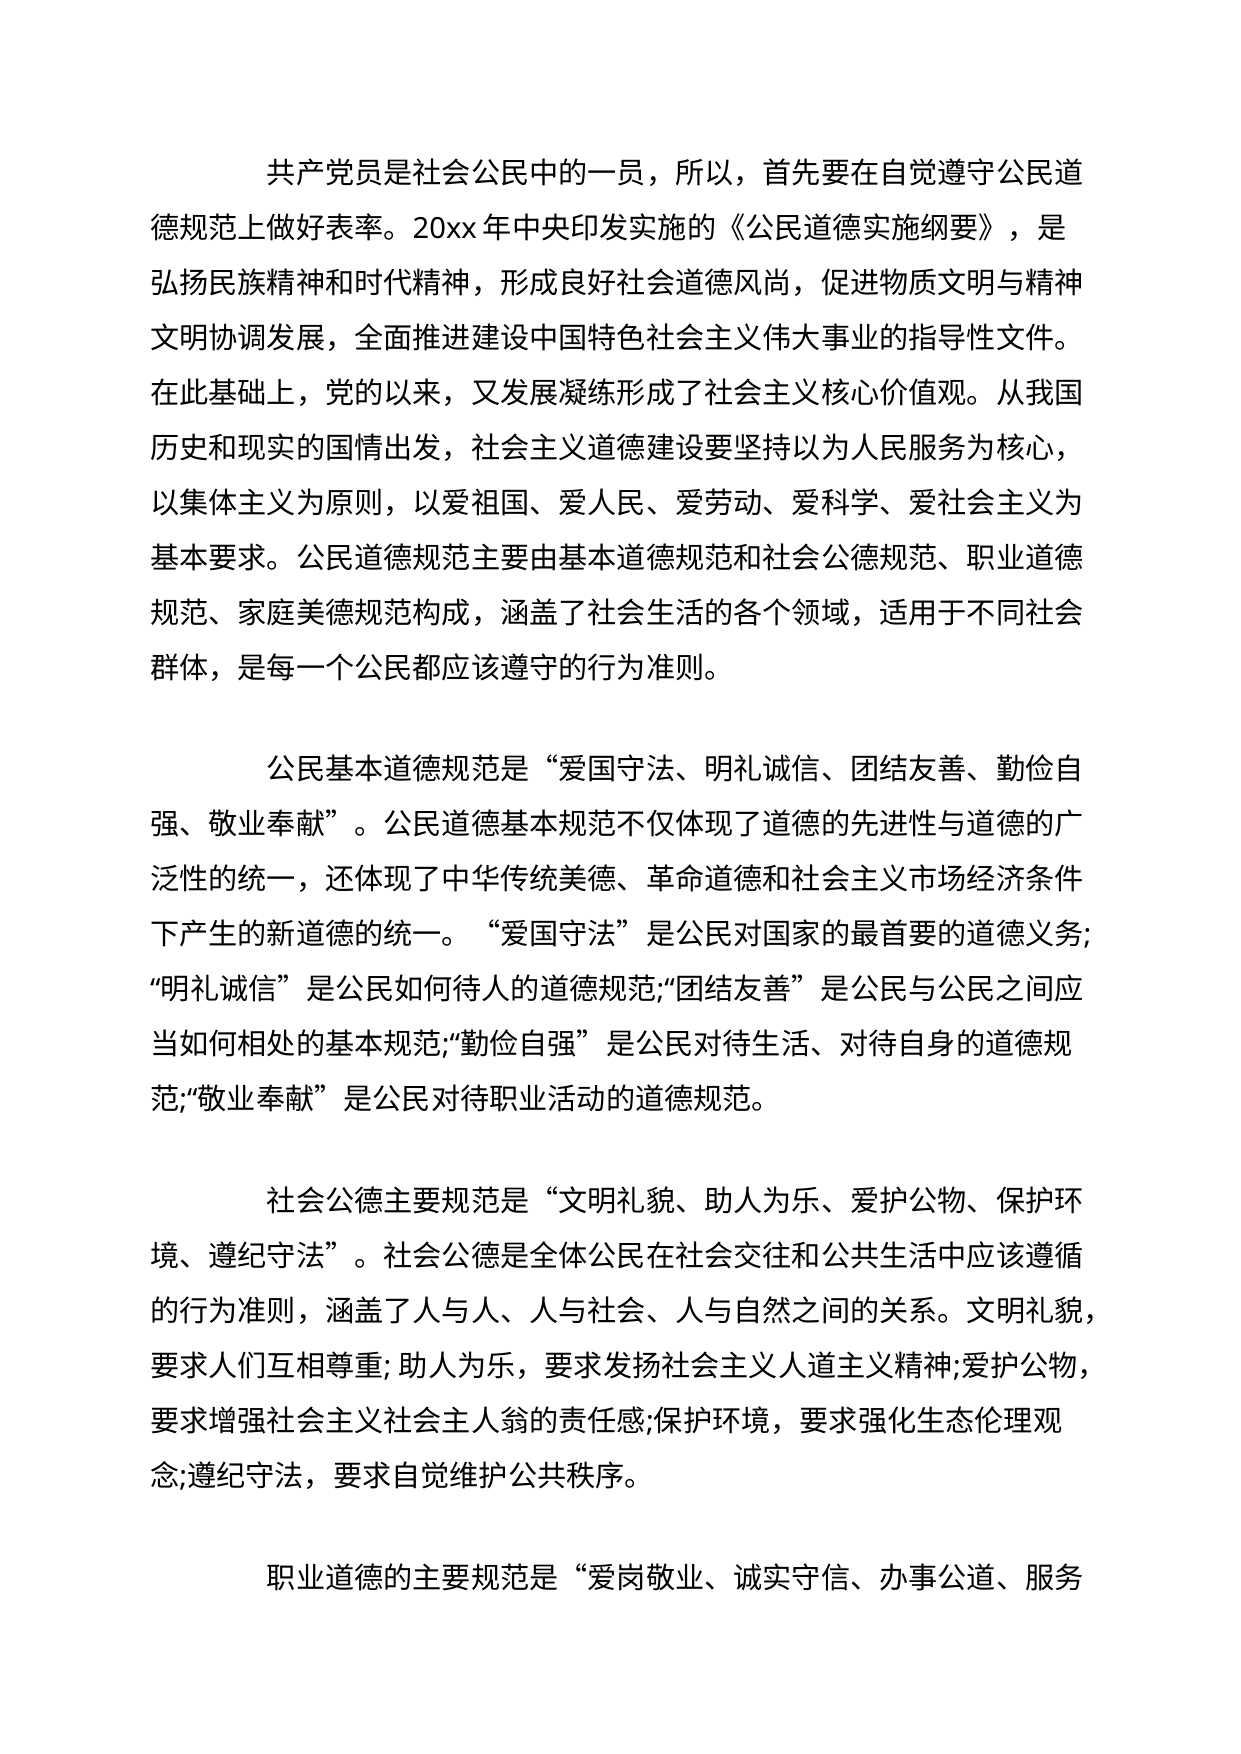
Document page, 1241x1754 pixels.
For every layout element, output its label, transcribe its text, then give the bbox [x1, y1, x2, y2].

text 公民基本道德规范是“爱国守法、明礼诚信、团结友善、勤俭自强、敬业奉献”。公民道德基本规范不仅体现了道德的先进性与道德的广泛性的统一，还体现了中华传统美德、革命道德和社会主义市场经济条件下产生的新道德的统一。“爱国守法”是公民对国家的最首要的道德义务;“明礼诚信”是公民如何待人的道德规范;“团结友善”是公民与公民之间应当如何相处的基本规范;“勤俭自强”是公民对待生活、对待自身的道德规范;“敬业奉献”是公民对待职业活动的道德规范。 [150, 746, 1090, 1118]
text 社会公德主要规范是“文明礼貌、助人为乐、爱护公物、保护环境、遵纪守法”。社会公德是全体公民在社会交往和公共生活中应该遵循的行为准则，涵盖了人与人、人与社会、人与自然之间的关系。文明礼貌，要求人们互相尊重; 助人为乐，要求发扬社会主义人道主义精神;爱护公物，要求增强社会主义社会主人翁的责任感;保护环境，要求强化生态伦理观念;遵纪守法，要求自觉维护公共秩序。 [150, 1178, 1090, 1495]
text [150, 1554, 1090, 1597]
text 共产党员是社会公民中的一员，所以，首先要在自觉遵守公民道德规范上做好表率。20xx年中央印发实施的《公民道德实施纲要》，是弘扬民族精神和时代精神，形成良好社会道德风尚，促进物质文明与精神文明协调发展，全面推进建设中国特色社会主义伟大事业的指导性文件。在此基础上，党的以来，又发展凝练形成了社会主义核心价值观。从我国历史和现实的国情出发，社会主义道德建设要坚持以为人民服务为核心，以集体主义为原则，以爱祖国、爱人民、爱劳动、爱科学、爱社会主义为基本要求。公民道德规范主要由基本道德规范和社会公德规范、职业道德规范、家庭美德规范构成，涵盖了社会生活的各个领域，适用于不同社会群体，是每一个公民都应该遵守的行为准则。 [150, 150, 1090, 686]
